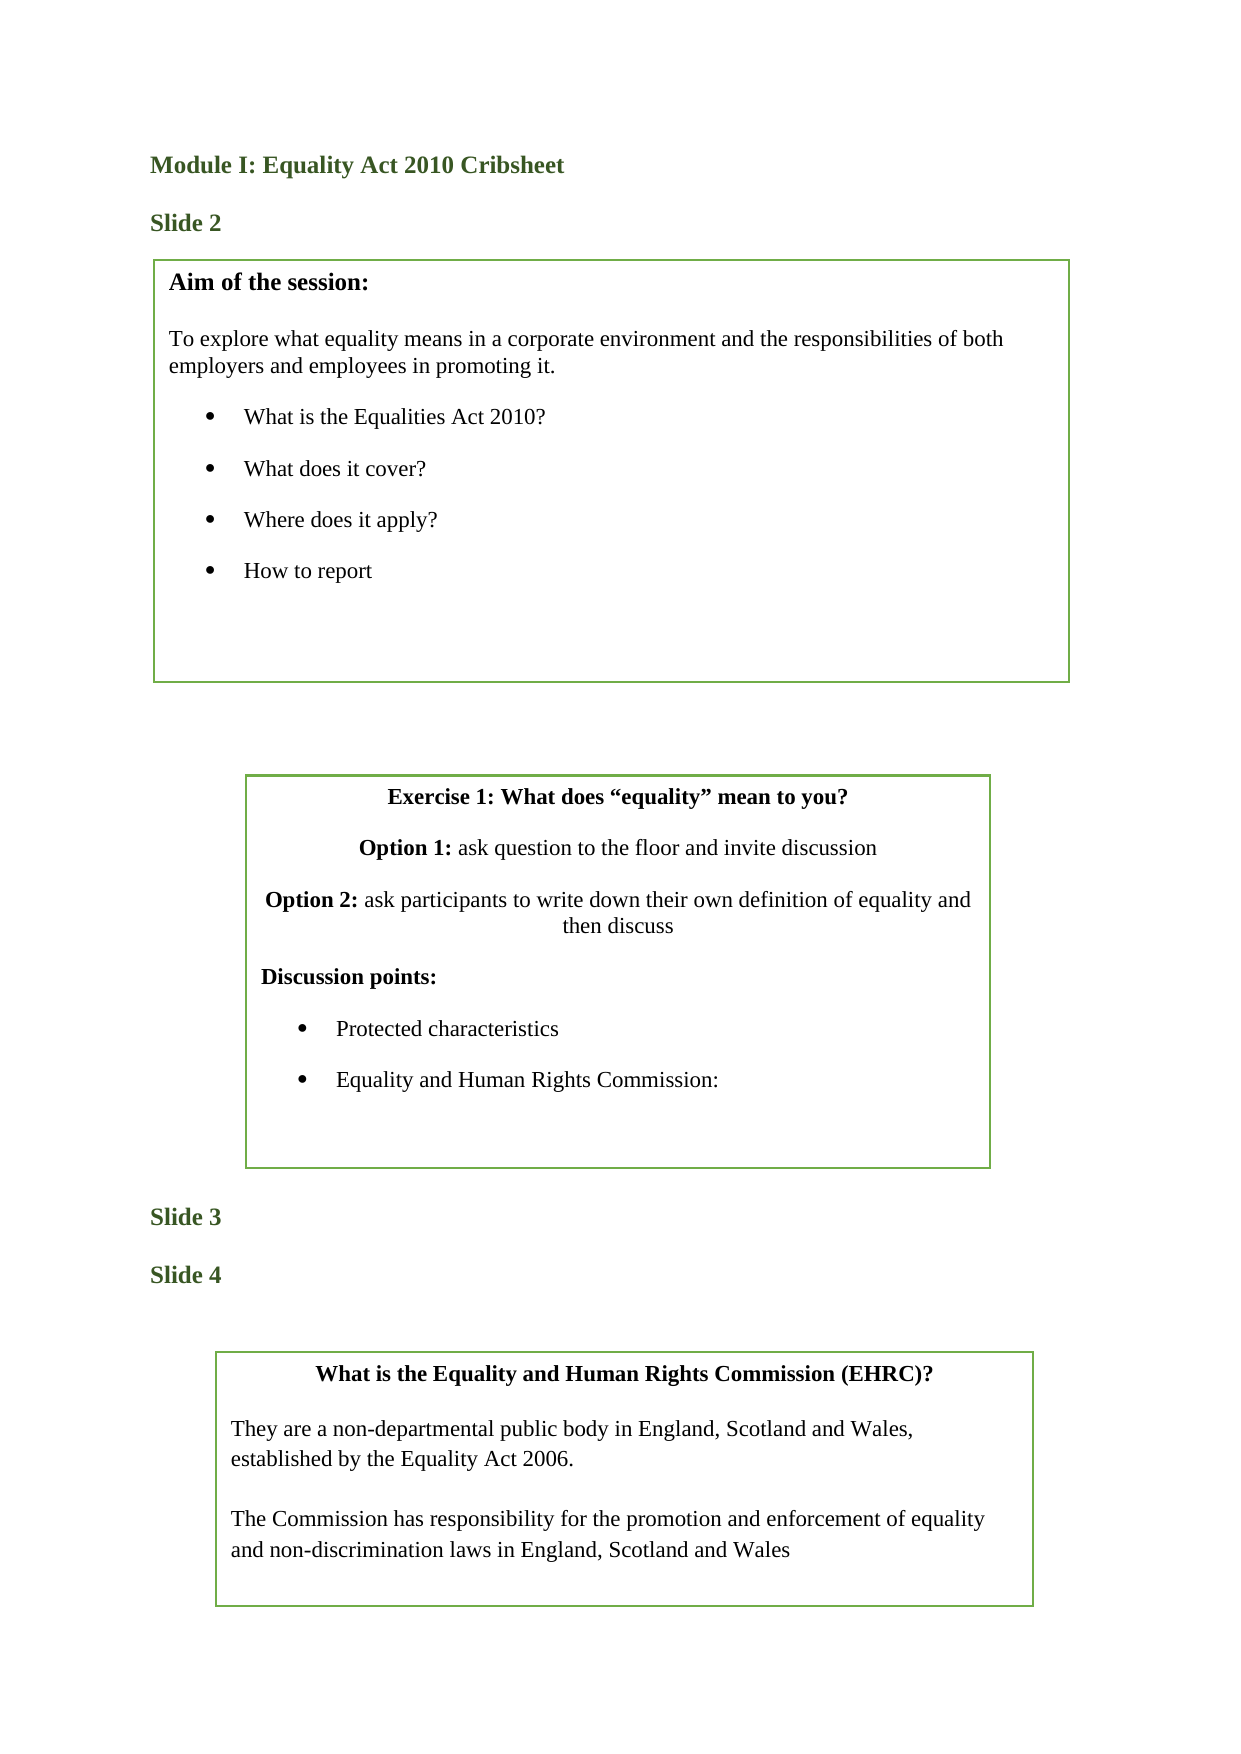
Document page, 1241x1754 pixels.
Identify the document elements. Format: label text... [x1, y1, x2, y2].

subtitle Slide 3 [150, 266, 1090, 1231]
subtitle Slide 2 [150, 208, 1090, 237]
subtitle Module I: Equality Act 2010 Cribsheet [150, 150, 1090, 179]
text Slide 4 [150, 1260, 1090, 1288]
